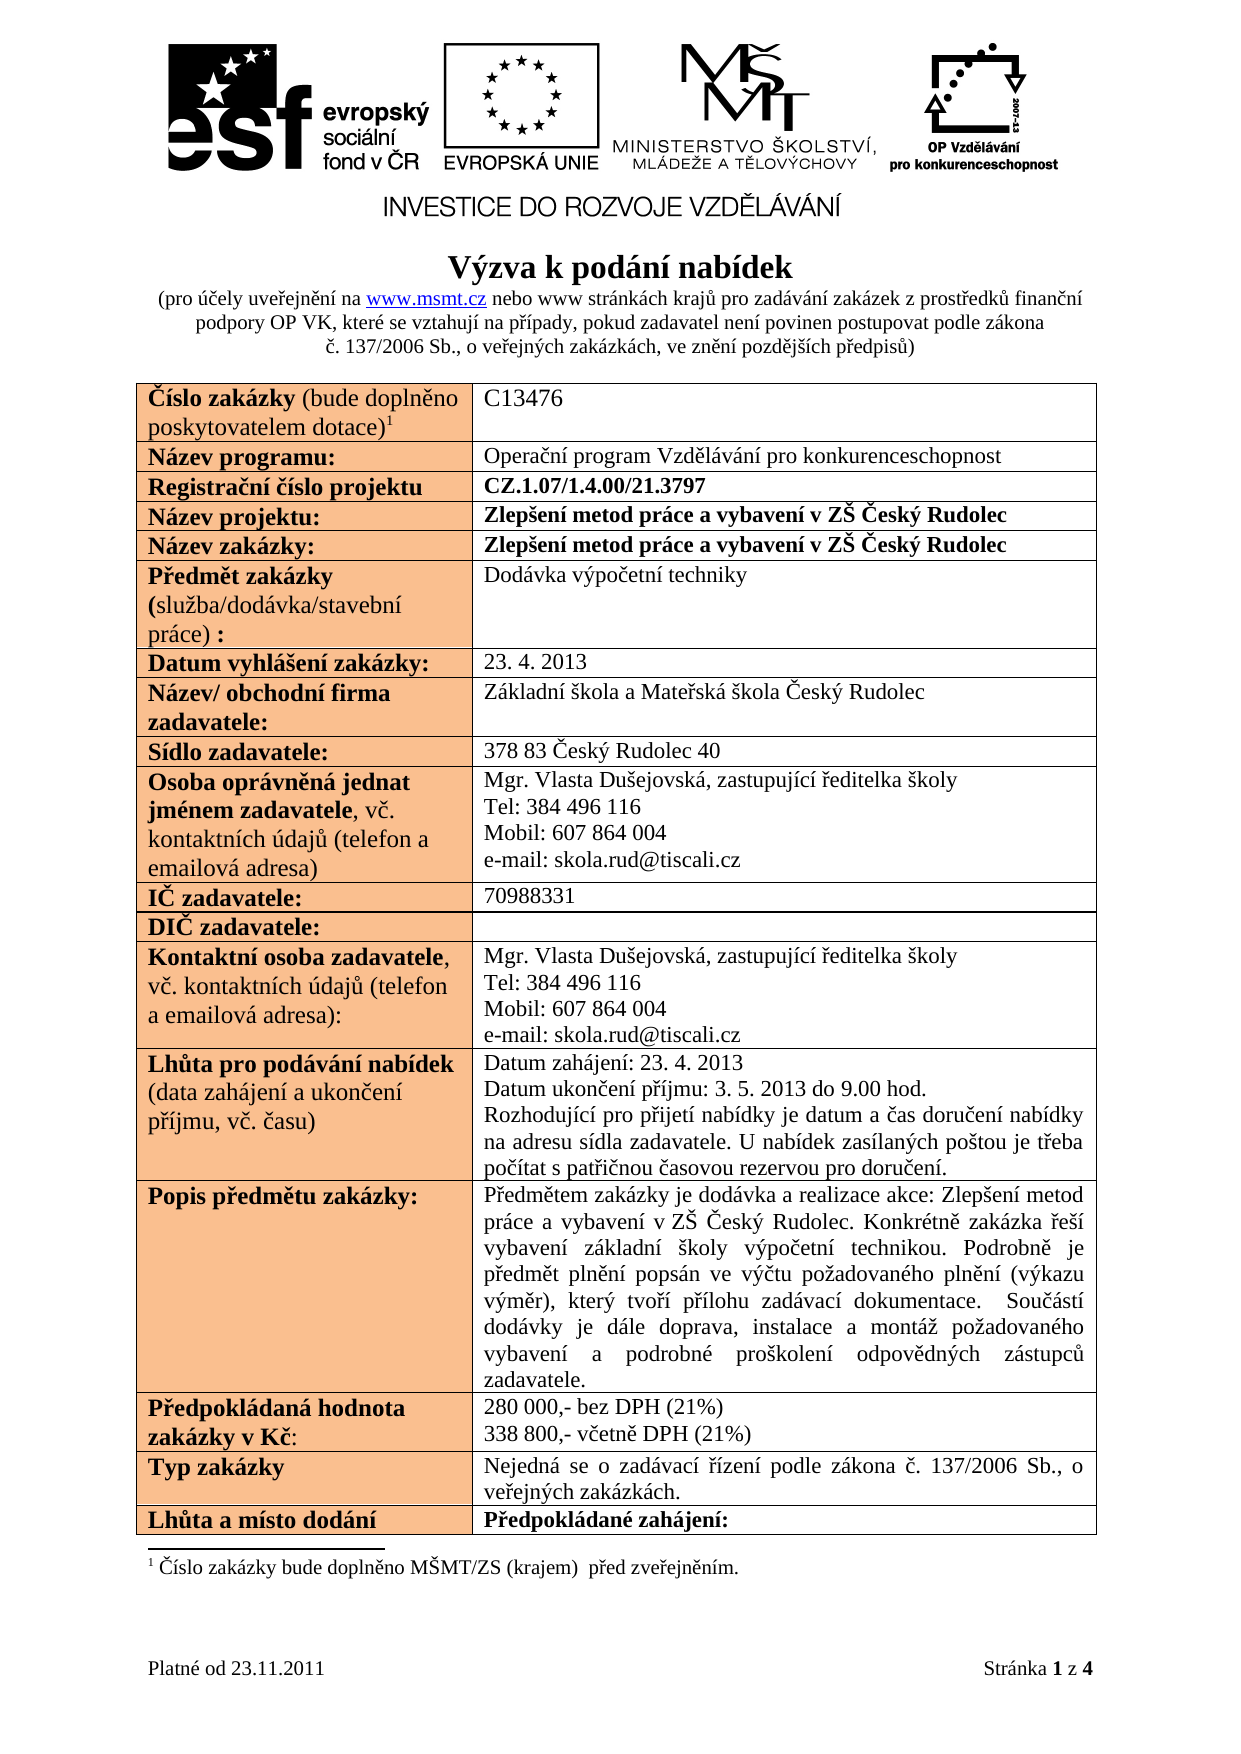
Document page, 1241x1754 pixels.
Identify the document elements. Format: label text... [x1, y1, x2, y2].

table_cell Lhůta pro podávání nabídek (data zahájení a ukončení příjmu, vč. času) [137, 1049, 472, 1180]
picture [121, 3, 1119, 248]
table_cell Zlepšení metod práce a vybavení v ZŠ Český Rudolec [473, 502, 1096, 530]
table_cell Registrační číslo projektu [137, 472, 472, 501]
table_cell Operační program Vzdělávání pro konkurenceschopnost [473, 442, 1096, 471]
table_cell Základní škola a Mateřská škola Český Rudolec [473, 678, 1096, 736]
table_cell 23. 4. 2013 [473, 649, 1096, 677]
table_cell Název programu: [137, 442, 472, 471]
table_cell CZ.1.07/1.4.00/21.3797 [473, 472, 1096, 501]
text (pro účely uveřejnění na www.msmt.cz nebo www stránkách krajů pro zadávání zakázek z prostředků finanční podpory OP VK, které se vztahují na případy, pokud zadavatel není povinen postupovat podle zákona č. 137/2006 Sb., o veřejných zakázkách, ve znění pozdějších předpisů) [148, 286, 1093, 358]
table_cell Osoba oprávněná jednat jménem zadavatele, vč. kontaktních údajů (telefon a emailová adresa) [137, 767, 472, 882]
table_cell Typ zakázky [137, 1452, 472, 1504]
table_header C13476 [473, 384, 1096, 441]
text Výzva k podání nabídek [148, 148, 1093, 286]
table_cell Datum vyhlášení zakázky: [137, 649, 472, 677]
table_cell 378 83 Český Rudolec 40 [473, 737, 1096, 766]
table_cell Kontaktní osoba zadavatele, vč. kontaktních údajů (telefon a emailová adresa): [137, 942, 472, 1048]
table_cell Popis předmětu zakázky: [137, 1181, 472, 1392]
table_cell Název zakázky: [137, 531, 472, 560]
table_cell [473, 1506, 1096, 1534]
table_cell Mgr. , zastupující ředitelka školy Tel: 384 496 116 Mobil: 607 864 004 e-mail: skola.rud@tiscali.cz [473, 767, 1096, 882]
table_cell DIČ zadavatele: [137, 913, 472, 941]
table_cell Sídlo zadavatele: [137, 737, 472, 766]
table_cell Zlepšení metod práce a vybavení v ZŠ Český Rudolec [473, 531, 1096, 560]
table_cell Nejedná se o zadávací řízení podle zákona č. 137/2006 Sb., o veřejných zakázkách. [473, 1452, 1096, 1504]
table_cell Předpokládaná hodnota zakázky v Kč: [137, 1393, 472, 1451]
table_cell Předmět zakázky (služba/dodávka/stavební práce) : [137, 561, 472, 647]
table_cell IČ zadavatele: [137, 883, 472, 911]
table_cell Název/ obchodní firma zadavatele: [137, 678, 472, 736]
table_cell Mgr. , zastupující ředitelka školy Tel: 384 496 116 Mobil: 607 864 004 e-mail: skola.rud@tiscali.cz [473, 942, 1096, 1048]
table_cell Datum zahájení: 23. 4. 2013 Datum ukončení příjmu: 3. 5. 2013 do 9.00 hod. Rozhodující pro přijetí nabídky je datum a čas doručení nabídky na adresu sídla zadavatele. U nabídek zasílaných poštou je třeba počítat s patřičnou časovou rezervou pro doručení. [473, 1049, 1096, 1180]
table_cell [473, 913, 1096, 941]
table_cell Dodávka výpočetní techniky [473, 561, 1096, 647]
table_cell Předmětem zakázky je dodávka a realizace akce: Zlepšení metod práce a vybavení v ZŠ Český Rudolec. Konkrétně zakázka řeší vybavení základní školy výpočetní technikou. Podrobně je předmět plnění popsán ve výčtu požadovaného plnění (výkazu výměr), který tvoří přílohu zadávací dokumentace. Součástí dodávky je dále doprava, instalace a montáž požadovaného vybavení a podrobné proškolení odpovědných zástupců zadavatele. [473, 1181, 1096, 1392]
table_cell 280 000,- bez DPH (21%) 338 800,- včetně DPH (21%) [473, 1393, 1096, 1451]
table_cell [137, 1506, 472, 1534]
table_header Číslo zakázky (bude doplněno poskytovatelem dotace) [137, 384, 472, 441]
table_cell Název projektu: [137, 502, 472, 530]
table_cell 70988331 [473, 883, 1096, 911]
